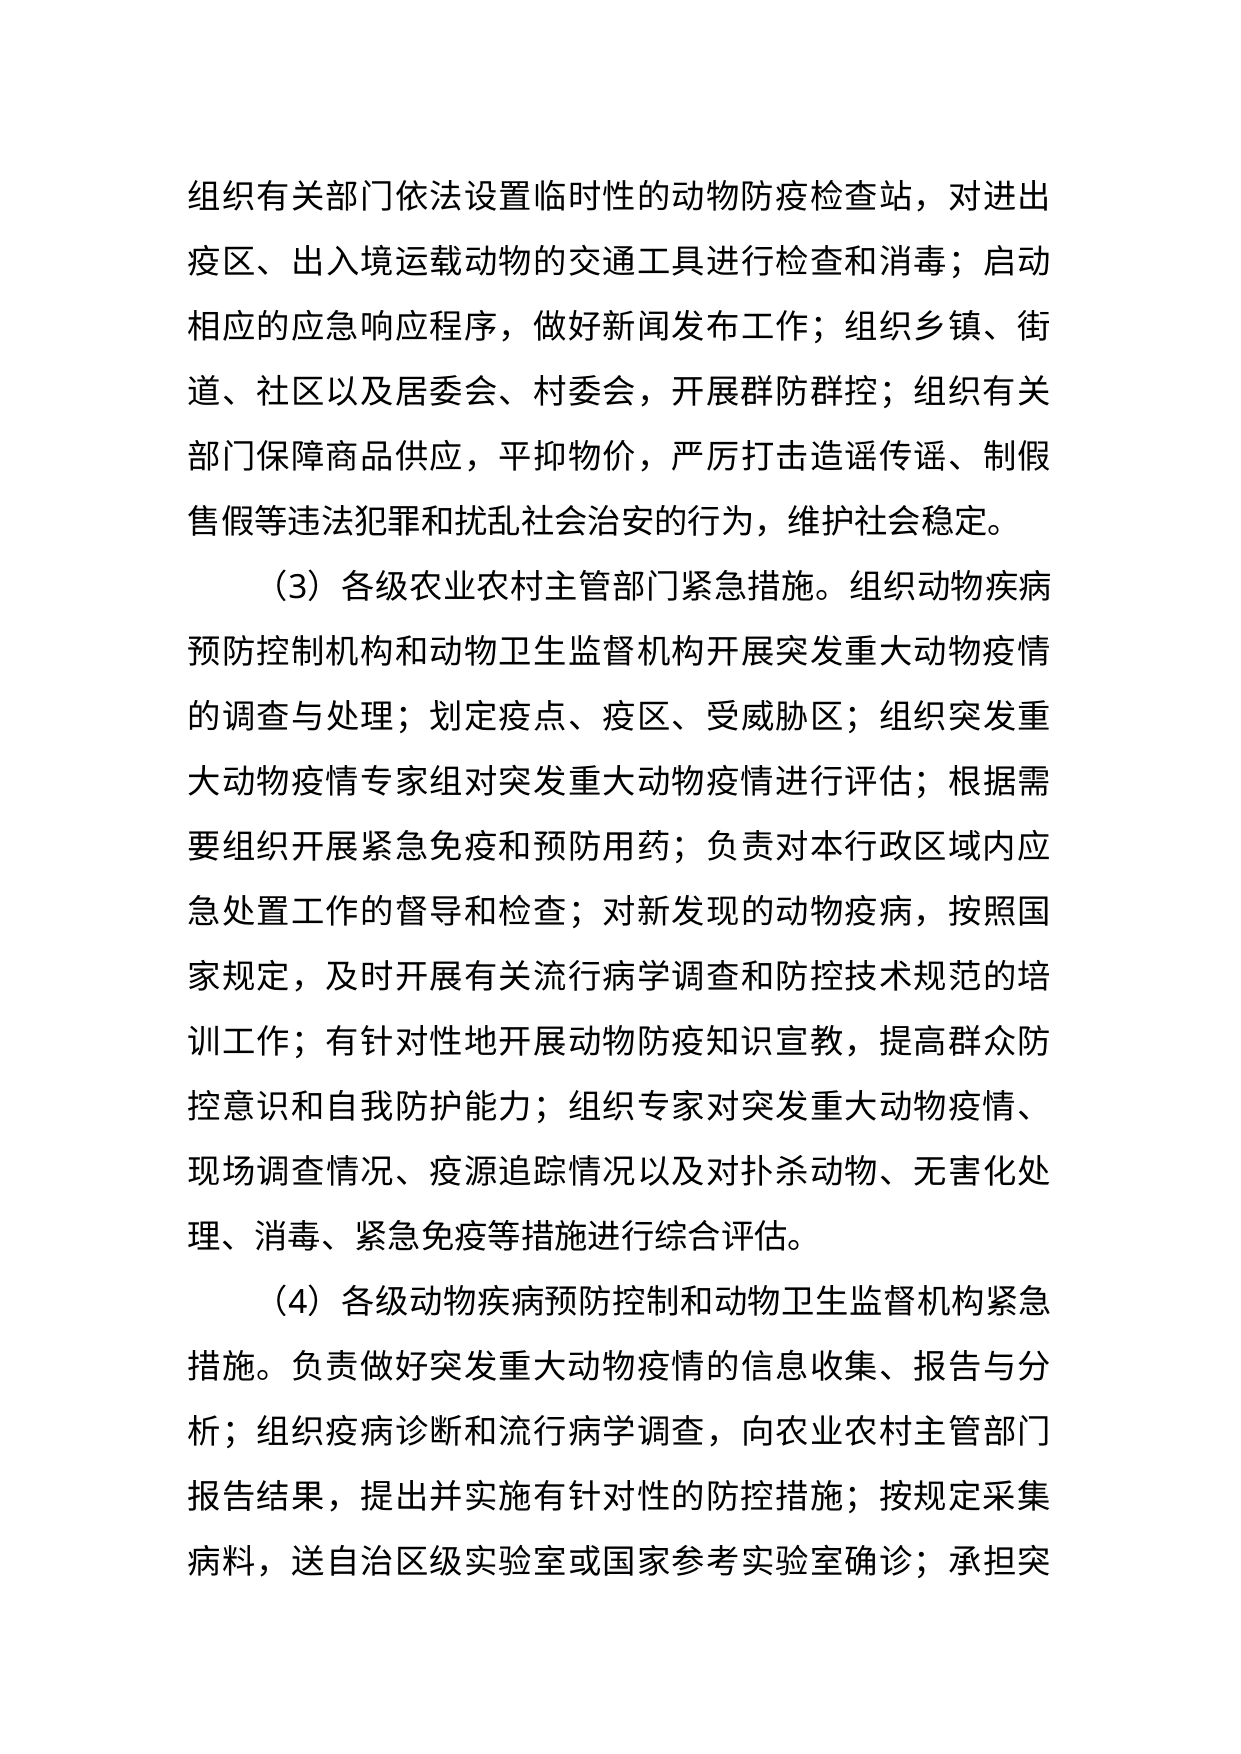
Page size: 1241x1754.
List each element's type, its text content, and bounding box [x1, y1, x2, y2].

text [187, 162, 1053, 552]
text （3）各级农业农村主管部门紧急措施。组织动物疾病预防控制机构和动物卫生监督机构开展突发重大动物疫情的调查与处理；划定疫点、疫区、受威胁区；组织突发重大动物疫情专家组对突发重大动物疫情进行评估；根据需要组织开展紧急免疫和预防用药；负责对本行政区域内应急处置工作的督导和检查；对新发现的动物疫病，按照国家规定，及时开展有关流行病学调查和防控技术规范的培训工作；有针对性地开展动物防疫知识宣教，提高群众防控意识和自我防护能力；组织专家对突发重大动物疫情、现场调查情况、疫源追踪情况以及对扑杀动物、无害化处理、消毒、紧急免疫等措施进行综合评估。 [187, 552, 1053, 1267]
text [187, 1267, 1053, 1592]
